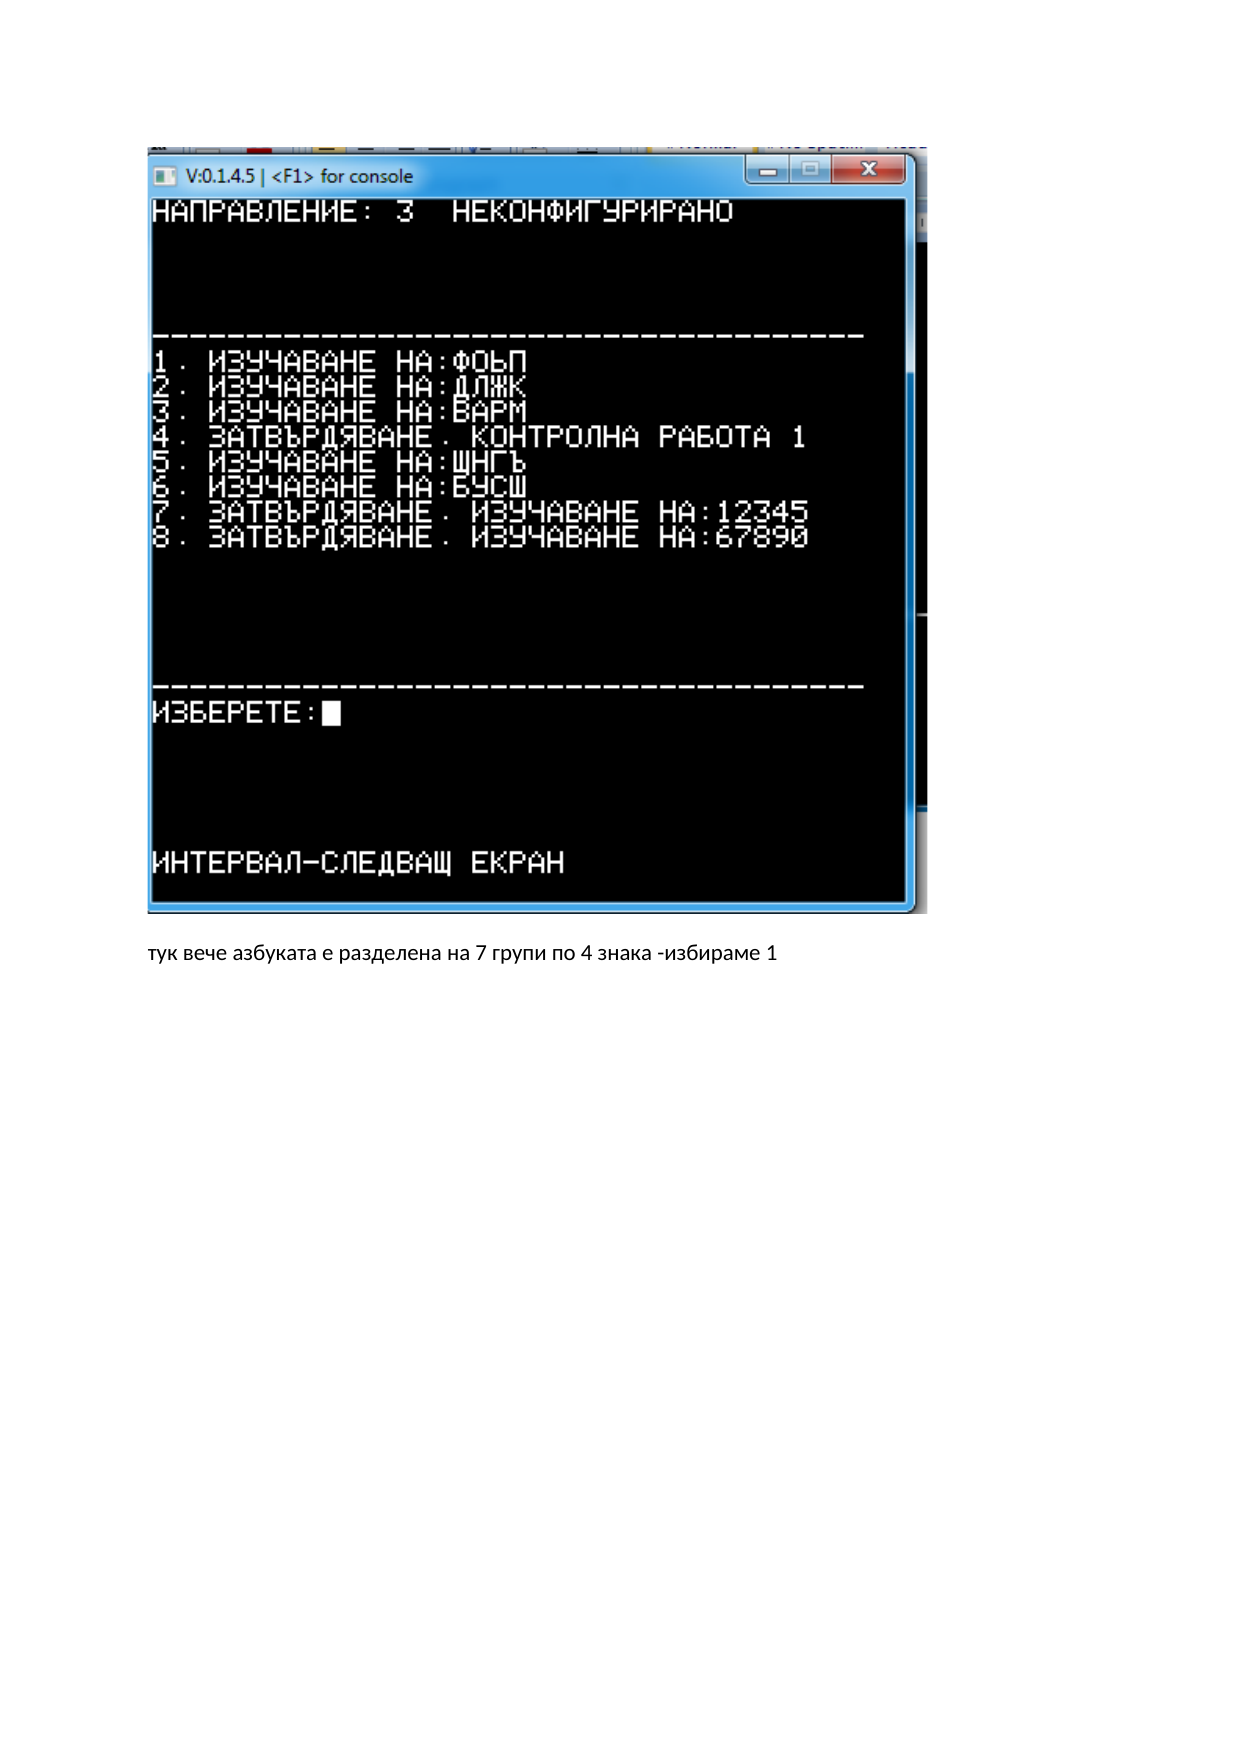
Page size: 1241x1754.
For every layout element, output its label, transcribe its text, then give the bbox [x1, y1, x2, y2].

text тук вече азбуката е разделена на 7 групи по 4 знака -избираме 1 [148, 938, 1093, 966]
picture [147, 147, 928, 914]
